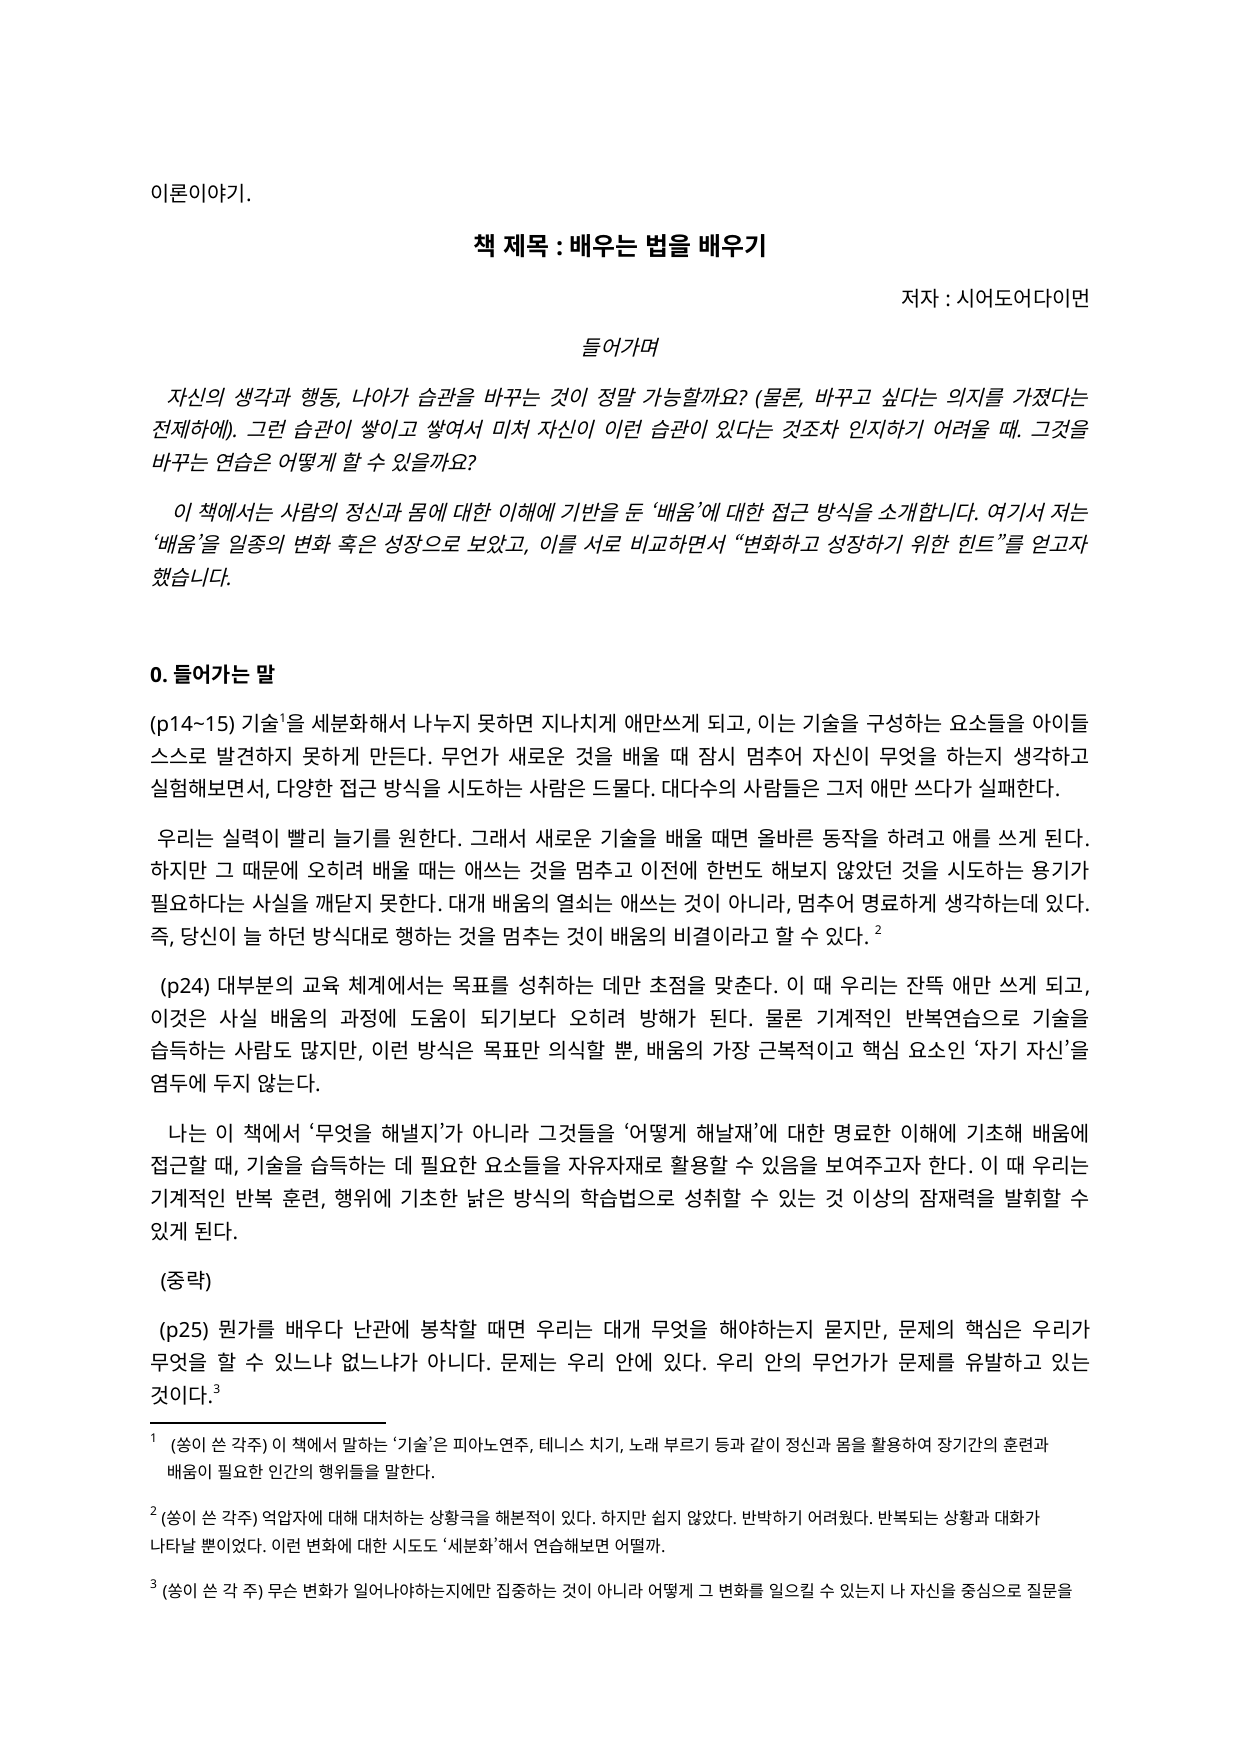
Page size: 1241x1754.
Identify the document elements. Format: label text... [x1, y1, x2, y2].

text 저자 : 시어도어다이먼 [150, 282, 1090, 313]
text (p14~15) 기술을 세분화해서 나누지 못하면 지나치게 애만쓰게 되고, 이는 기술을 구성하는 요소들을 아이들 스스로 발견하지 못하게 만든다. 무언가 새로운 것을 배울 때 잠시 멈추어 자신이 무엇을 하는지 생각하고 실험해보면서, 다양한 접근 방식을 시도하는 사람은 드물다. 대다수의 사람들은 그저 애만 쓰다가 실패한다. [150, 707, 1090, 803]
text 들어가며 [150, 332, 1090, 362]
text (중략) [150, 1264, 1090, 1294]
text 우리는 실력이 빨리 늘기를 원한다. 그래서 새로운 기술을 배울 때면 올바른 동작을 하려고 애를 쓰게 된다. 하지만 그 때문에 오히려 배울 때는 애쓰는 것을 멈추고 이전에 한번도 해보지 않았던 것을 시도하는 용기가 필요하다는 사실을 깨닫지 못한다. 대개 배움의 열쇠는 애쓰는 것이 아니라, 멈추어 명료하게 생각하는데 있다. 즉, 당신이 늘 하던 방식대로 행하는 것을 멈추는 것이 배움의 비결이라고 할 수 있다. [150, 822, 1090, 950]
text (p24) 대부분의 교육 체계에서는 목표를 성취하는 데만 초점을 맞춘다. 이 때 우리는 잔뜩 애만 쓰게 되고, 이것은 사실 배움의 과정에 도움이 되기보다 오히려 방해가 된다. 물론 기계적인 반복연습으로 기술을 습득하는 사람도 많지만, 이런 방식은 목표만 의식할 뿐, 배움의 가장 근복적이고 핵심 요소인 ‘자기 자신’을 염두에 두지 않는다. [150, 969, 1090, 1098]
text 이론이야기. [150, 177, 1090, 207]
text 책 제목 : 배우는 법을 배우기 [150, 227, 1090, 263]
text 자신의 생각과 행동, 나아가 습관을 바꾸는 것이 정말 가능할까요? (물론, 바꾸고 싶다는 의지를 가졌다는 전제하에). 그런 습관이 쌓이고 쌓여서 미처 자신이 이런 습관이 있다는 것조차 인지하기 어려울 때. 그것을 바꾸는 연습은 어떻게 할 수 있을까요? [150, 381, 1090, 477]
text (p25) 뭔가를 배우다 난관에 봉착할 때면 우리는 대개 무엇을 해야하는지 묻지만, 문제의 핵심은 우리가 무엇을 할 수 있느냐 없느냐가 아니다. 문제는 우리 안에 있다. 우리 안의 무언가가 문제를 유발하고 있는 것이다. [150, 1314, 1090, 1409]
text 나는 이 책에서 ‘무엇을 해낼지’가 아니라 그것들을 ‘어떻게 해날재’에 대한 명료한 이해에 기초해 배움에 접근할 때, 기술을 습득하는 데 필요한 요소들을 자유자재로 활용할 수 있음을 보여주고자 한다. 이 때 우리는 기계적인 반복 훈련, 행위에 기초한 낡은 방식의 학습법으로 성취할 수 있는 것 이상의 잠재력을 발휘할 수 있게 된다. [150, 1117, 1090, 1245]
text 0. 들어가는 말 [150, 658, 1090, 688]
text 이 책에서는 사람의 정신과 몸에 대한 이해에 기반을 둔 ‘배움’에 대한 접근 방식을 소개합니다. 여기서 저는 ‘배움’을 일종의 변화 혹은 성장으로 보았고, 이를 서로 비교하면서 “변화하고 성장하기 위한 힌트”를 얻고자 했습니다. [150, 496, 1090, 591]
